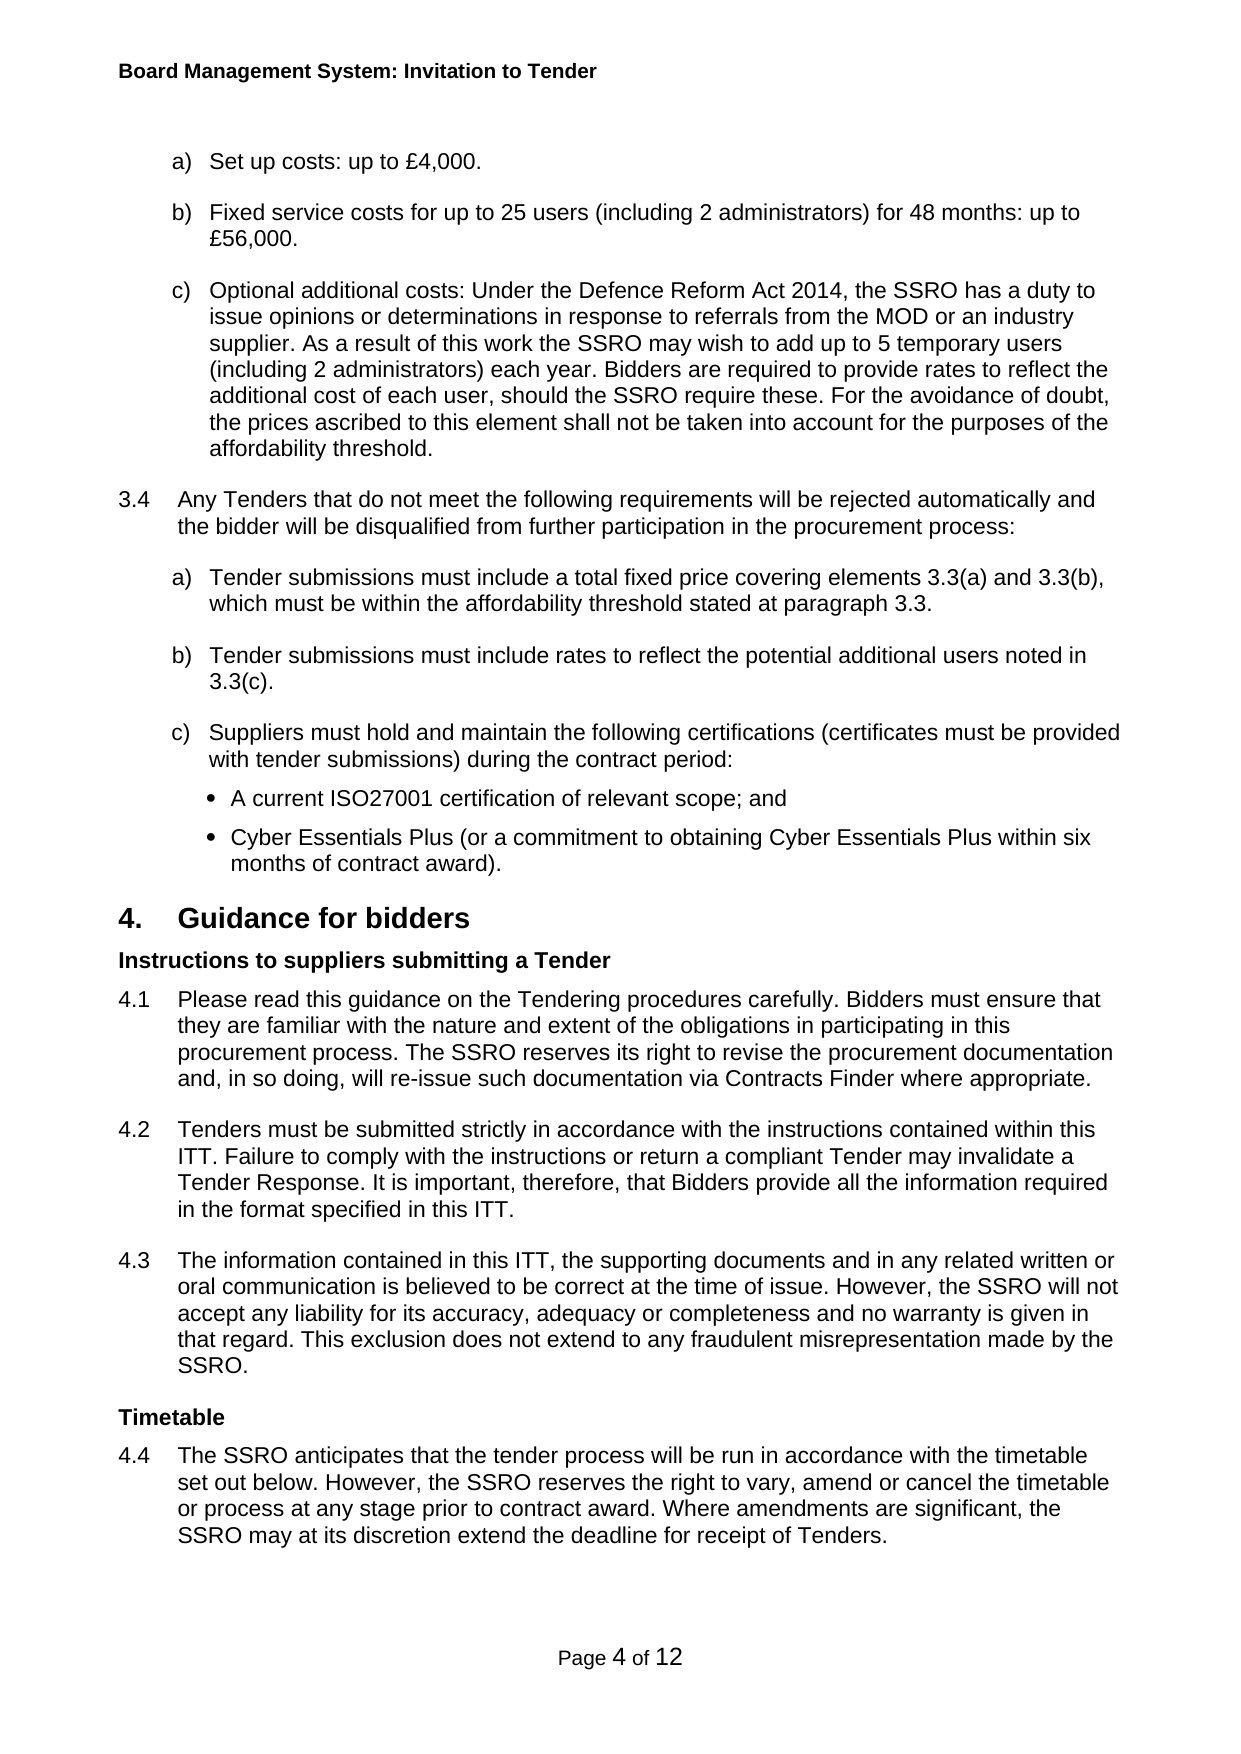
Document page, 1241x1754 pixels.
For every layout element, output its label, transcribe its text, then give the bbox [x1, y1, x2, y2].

list Optional additional costs: Under the Defence Reform Act 2014, the SSRO has a duty to issue opinions or determinations in response to referrals from the MOD or an industry supplier. As a result of this work the SSRO may wish to add up to 5 temporary users (including 2 administrators) each year. Bidders are required to provide rates to reflect the additional cost of each user, should the SSRO require these. For the avoidance of doubt, the prices ascribed to this element shall not be taken into account for the purposes of the affordability threshold. [172, 277, 1122, 461]
text The SSRO anticipates that the tender process will be run in accordance with the timetable set out below. However, the SSRO reserves the right to vary, amend or cancel the timetable or process at any stage prior to contract award. Where amendments are significant, the SSRO may at its discretion extend the deadline for receipt of Tenders. [118, 1442, 1122, 1548]
list Set up costs: up to £4,000. [172, 148, 1122, 174]
text Please read this guidance on the Tendering procedures carefully. Bidders must ensure that they are familiar with the nature and extent of the obligations in participating in this procurement process. The SSRO reserves its right to revise the procurement documentation and, in so doing, will re-issue such documentation via Contracts Finder where appropriate. [118, 986, 1122, 1091]
text Any Tenders that do not meet the following requirements will be rejected automatically and the bidder will be disqualified from further participation in the procurement process: [118, 486, 1122, 539]
list Tender submissions must include rates to reflect the potential additional users noted in 3.3(c). [172, 642, 1122, 694]
list Fixed service costs for up to 25 users (including 2 administrators) for 48 months: up to £56,000. [172, 199, 1122, 252]
subtitle Instructions to suppliers submitting a Tender [118, 947, 1122, 973]
text Tenders must be submitted strictly in accordance with the instructions contained within this ITT. Failure to comply with the instructions or return a compliant Tender may invalidate a Tender Response. It is important, therefore, that Bidders provide all the information required in the format specified in this ITT. [118, 1116, 1122, 1222]
subtitle Guidance for bidders [118, 901, 1122, 935]
subtitle Timetable [118, 1404, 1122, 1430]
text Cyber Essentials Plus (or a commitment to obtaining Cyber Essentials Plus within six months of contract award). [207, 823, 1122, 876]
text The information contained in this ITT, the supporting documents and in any related written or oral communication is believed to be correct at the time of issue. However, the SSRO will not accept any liability for its accuracy, adequacy or completeness and no warranty is given in that regard. This exclusion does not extend to any fraudulent misrepresentation made by the SSRO. [118, 1247, 1122, 1379]
list Suppliers must hold and maintain the following certifications (certificates must be provided with tender submissions) during the contract period: [171, 719, 1122, 772]
list Tender submissions must include a total fixed price covering elements 3.3(a) and 3.3(b), which must be within the affordability threshold stated at paragraph 3.3. [172, 564, 1122, 617]
text A current ISO27001 certification of relevant scope; and [207, 784, 1122, 811]
